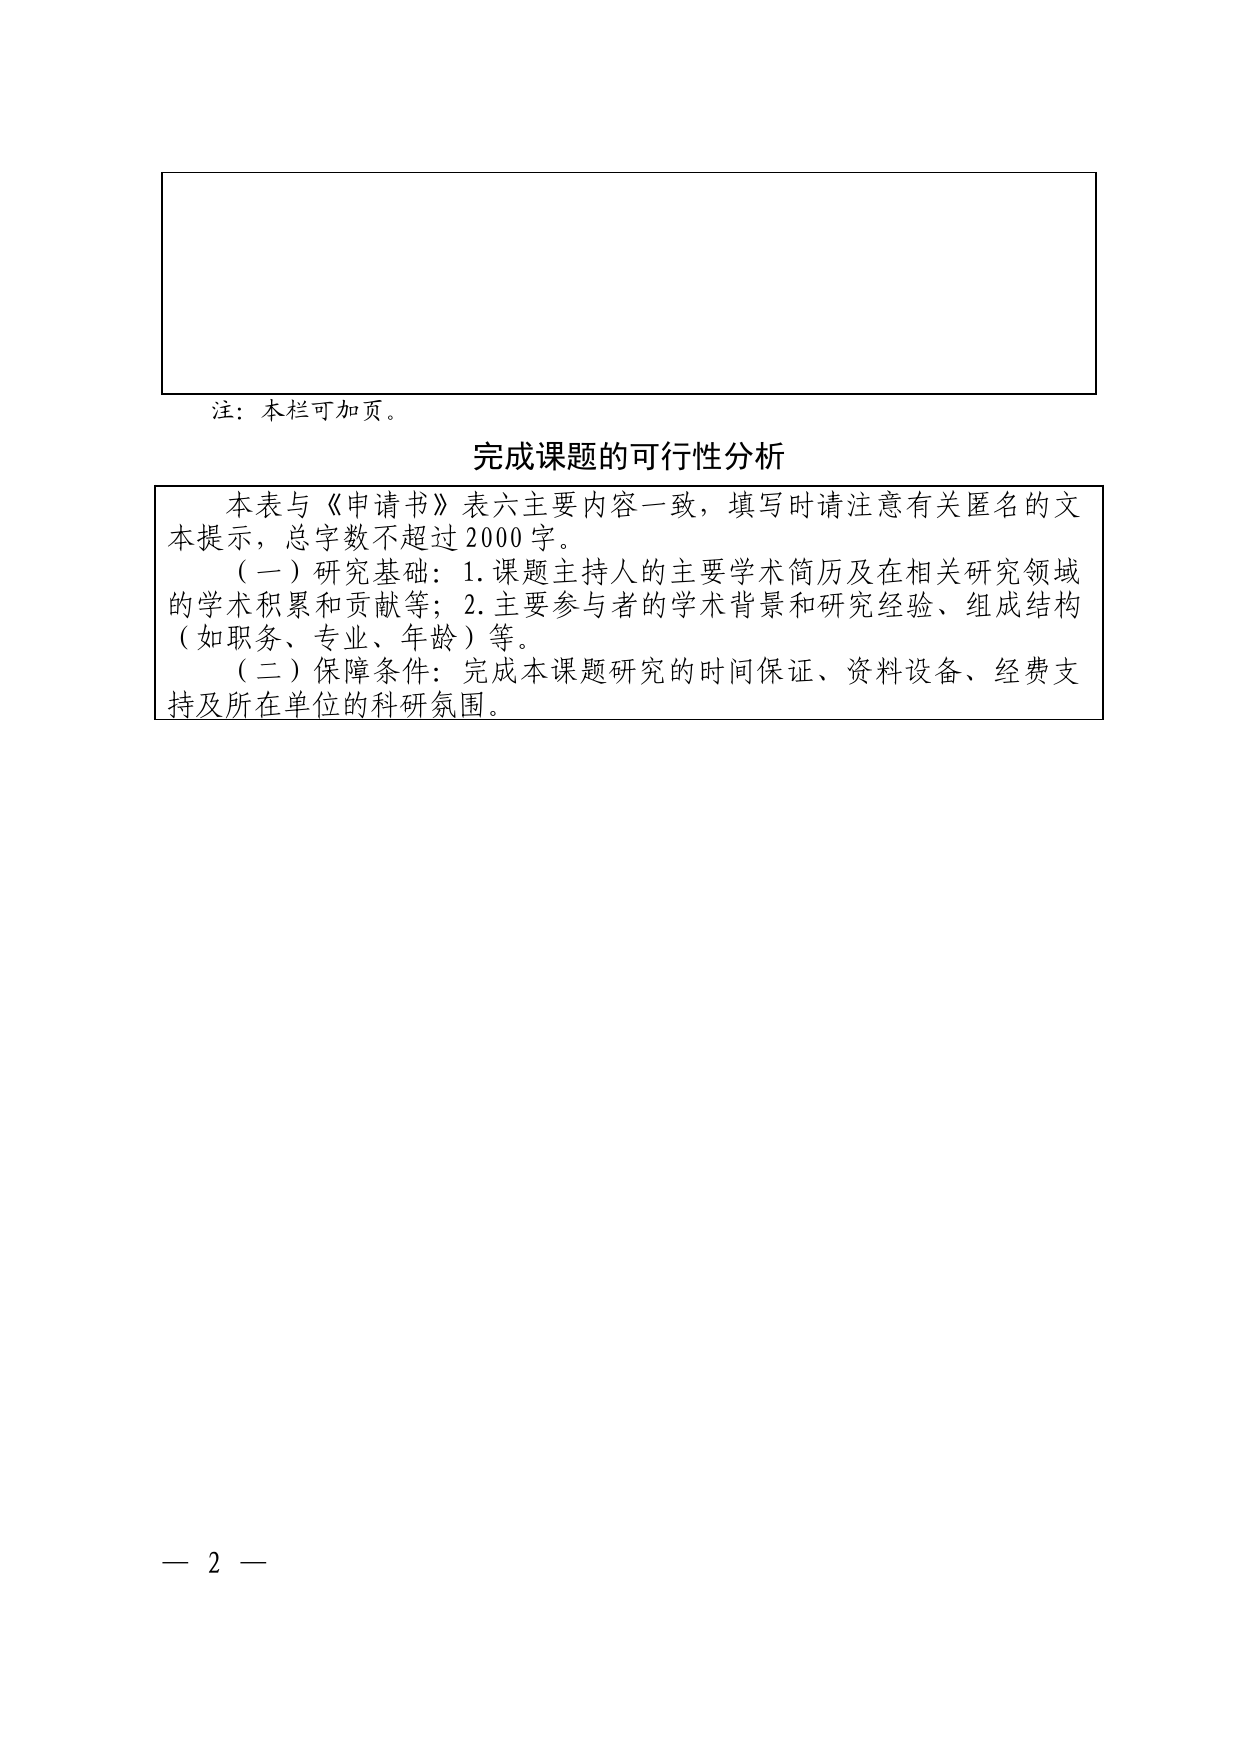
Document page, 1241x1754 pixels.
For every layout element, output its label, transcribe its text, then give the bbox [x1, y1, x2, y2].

table_cell [163, 173, 1095, 393]
text 注：本栏可加页。 [160, 395, 1098, 423]
text 完成课题的可行性分析 [160, 423, 1098, 484]
table_header 本表与《申请书》表六主要内容一致，填写时请注意有关匿名的文本提示，总字数不超过2000字。 （一）研究基础：1.课题主持人的主要学术简历及在相关研究领域的学术积累和贡献等；2.主要参与者的学术背景和研究经验、组成结构（如职务、专业、年龄）等。 （二）保障条件：完成本课题研究的时间保证、资料设备、经费支持及所在单位的科研氛围。 [156, 487, 1102, 719]
